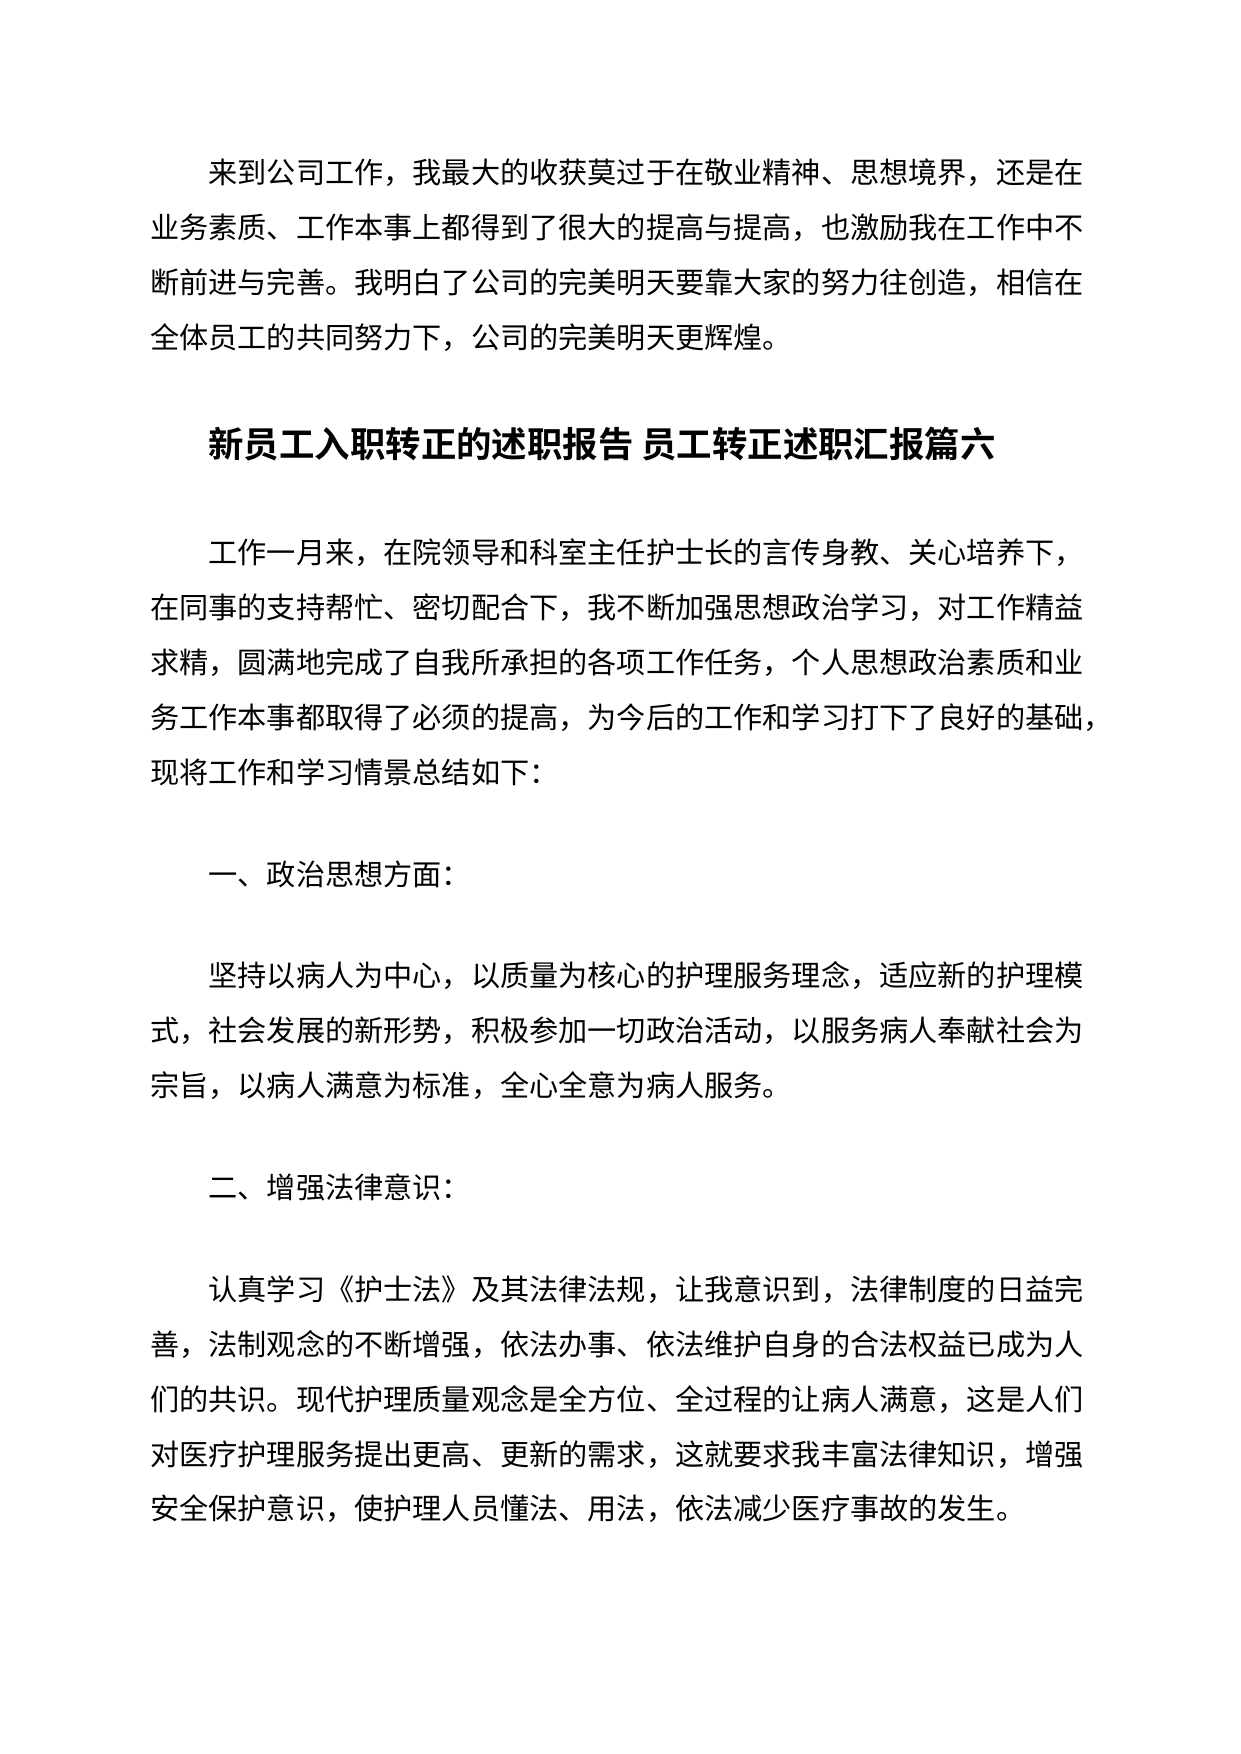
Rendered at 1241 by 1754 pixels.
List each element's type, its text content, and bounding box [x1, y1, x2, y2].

text 一、政治思想方面： [150, 851, 1090, 893]
text 来到公司工作，我最大的收获莫过于在敬业精神、思想境界，还是在业务素质、工作本事上都得到了很大的提高与提高，也激励我在工作中不断前进与完善。我明白了公司的完美明天要靠大家的努力往创造，相信在全体员工的共同努力下，公司的完美明天更辉煌。 [150, 150, 1090, 357]
text 坚持以病人为中心，以质量为核心的护理服务理念，适应新的护理模式，社会发展的新形势，积极参加一切政治活动，以服务病人奉献社会为宗旨，以病人满意为标准，全心全意为病人服务。 [150, 953, 1090, 1105]
text 新员工入职转正的述职报告 员工转正述职汇报篇六 [150, 416, 1090, 468]
text 二、增强法律意识： [150, 1164, 1090, 1207]
text 工作一月来，在院领导和科室主任护士长的言传身教、关心培养下，在同事的支持帮忙、密切配合下，我不断加强思想政治学习，对工作精益求精，圆满地完成了自我所承担的各项工作任务，个人思想政治素质和业务工作本事都取得了必须的提高，为今后的工作和学习打下了良好的基础，现将工作和学习情景总结如下： [150, 530, 1090, 792]
text 认真学习《护士法》及其法律法规，让我意识到，法律制度的日益完善，法制观念的不断增强，依法办事、依法维护自身的合法权益已成为人们的共识。现代护理质量观念是全方位、全过程的让病人满意，这是人们对医疗护理服务提出更高、更新的需求，这就要求我丰富法律知识，增强安全保护意识，使护理人员懂法、用法，依法减少医疗事故的发生。 [150, 1266, 1090, 1528]
